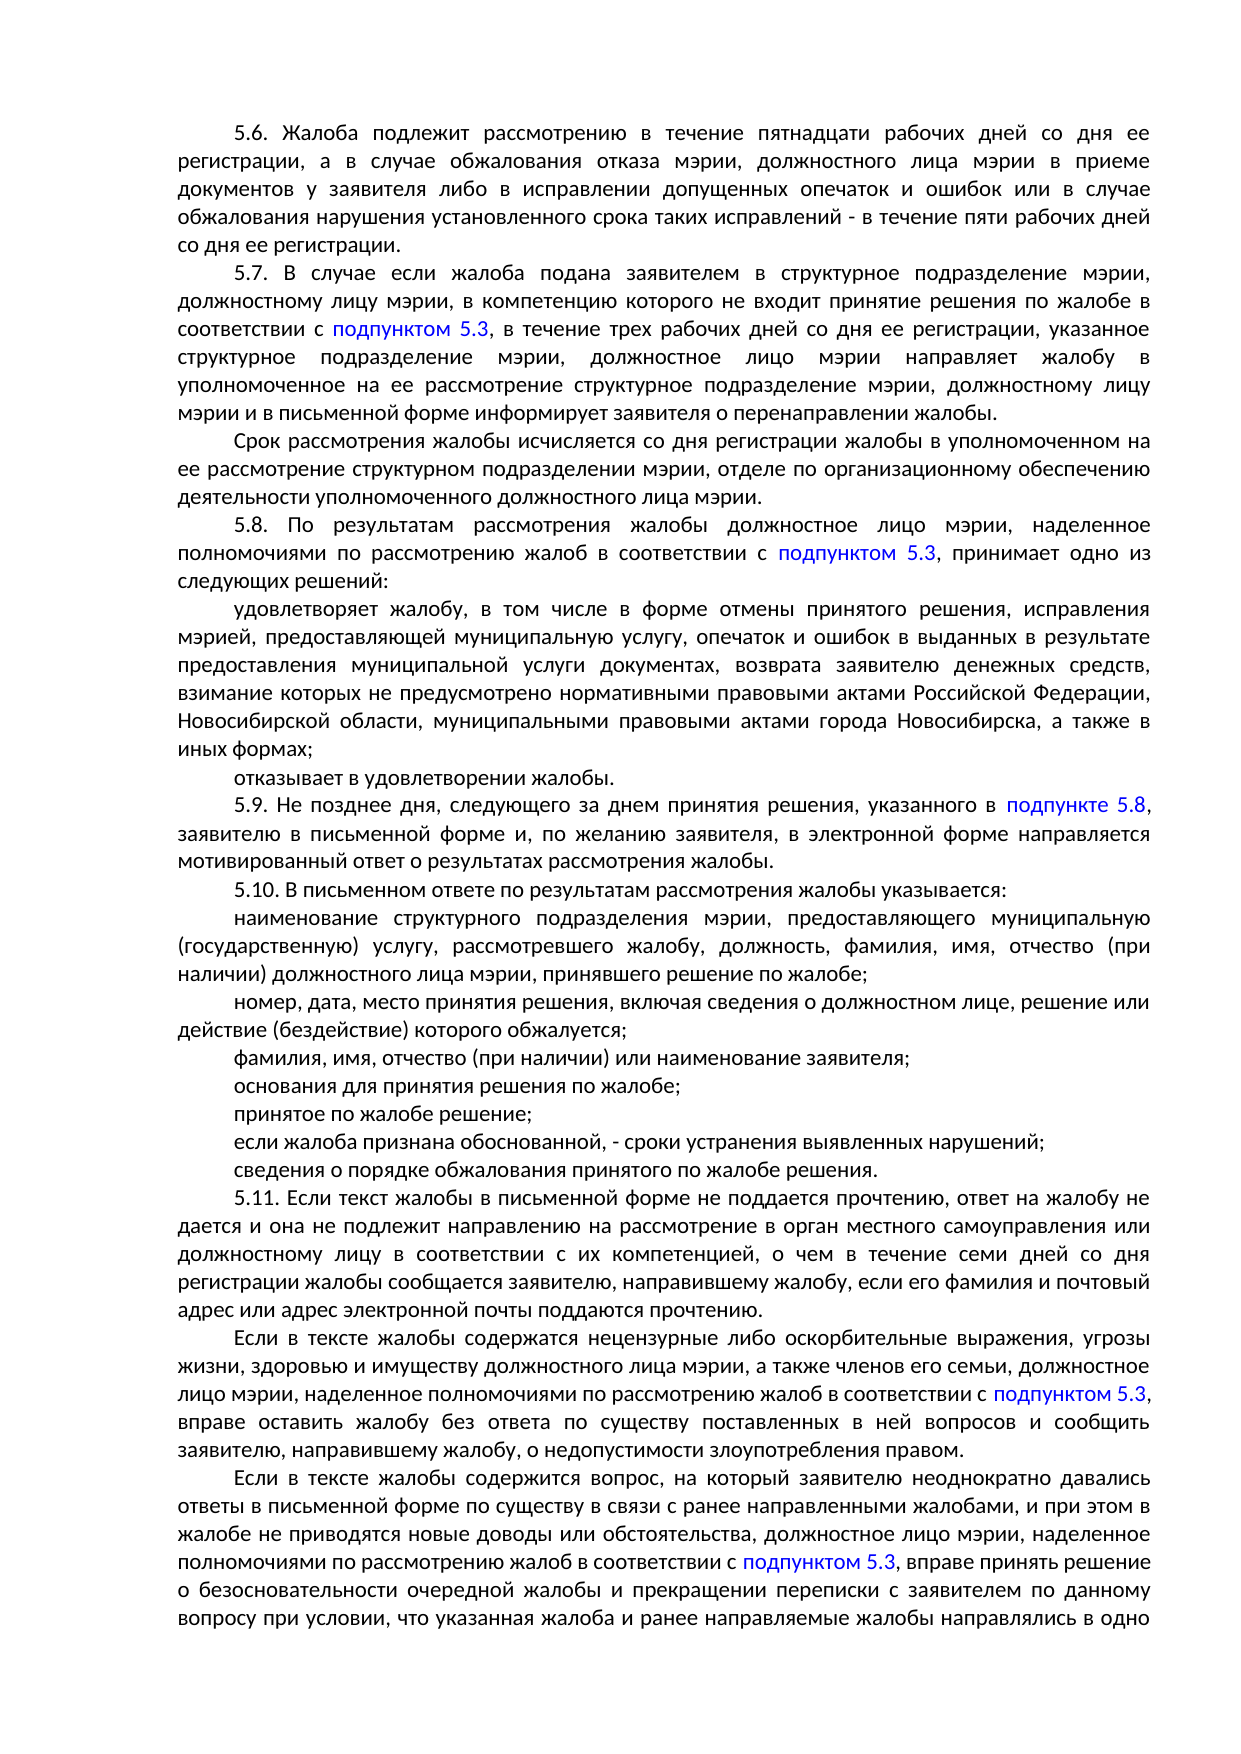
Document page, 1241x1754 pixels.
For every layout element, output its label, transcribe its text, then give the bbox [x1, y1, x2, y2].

text номер, дата, место принятия решения, включая сведения о должностном лице, решение или действие (бездействие) которого обжалуется; [177, 987, 1152, 1043]
text Если в тексте жалобы содержатся нецензурные либо оскорбительные выражения, угрозы жизни, здоровью и имуществу должностного лица мэрии, а также членов его семьи, должностное лицо мэрии, наделенное полномочиями по рассмотрению жалоб в соответствии с подпунктом 5.3, вправе оставить жалобу без ответа по существу поставленных в ней вопросов и сообщить заявителю, направившему жалобу, о недопустимости злоупотребления правом. [177, 1323, 1152, 1463]
text 5.8. По результатам рассмотрения жалобы должностное лицо мэрии, наделенное полномочиями по рассмотрению жалоб в соответствии с подпунктом 5.3, принимает одно из следующих решений: [177, 510, 1152, 594]
text сведения о порядке обжалования принятого по жалобе решения. [177, 1155, 1152, 1183]
text 5.7. В случае если жалоба подана заявителем в структурное подразделение мэрии, должностному лицу мэрии, в компетенцию которого не входит принятие решения по жалобе в соответствии с подпунктом 5.3, в течение трех рабочих дней со дня ее регистрации, указанное структурное подразделение мэрии, должностное лицо мэрии направляет жалобу в уполномоченное на ее рассмотрение структурное подразделение мэрии, должностному лицу мэрии и в письменной форме информирует заявителя о перенаправлении жалобы. [177, 258, 1152, 426]
text 5.11. Если текст жалобы в письменной форме не поддается прочтению, ответ на жалобу не дается и она не подлежит направлению на рассмотрение в орган местного самоуправления или должностному лицу в соответствии с их компетенцией, о чем в течение семи дней со дня регистрации жалобы сообщается заявителю, направившему жалобу, если его фамилия и почтовый адрес или адрес электронной почты поддаются прочтению. [177, 1183, 1152, 1323]
text Срок рассмотрения жалобы исчисляется со дня регистрации жалобы в уполномоченном на ее рассмотрение структурном подразделении мэрии, отделе по организационному обеспечению деятельности уполномоченного должностного лица мэрии. [177, 426, 1152, 510]
text наименование структурного подразделения мэрии, предоставляющего муниципальную (государственную) услугу, рассмотревшего жалобу, должность, фамилия, имя, отчество (при наличии) должностного лица мэрии, принявшего решение по жалобе; [177, 903, 1152, 987]
text фамилия, имя, отчество (при наличии) или наименование заявителя; [177, 1043, 1152, 1071]
text 5.10. В письменном ответе по результатам рассмотрения жалобы указывается: [177, 875, 1152, 903]
text удовлетворяет жалобу, в том числе в форме отмены принятого решения, исправления мэрией, предоставляющей муниципальную услугу, опечаток и ошибок в выданных в результате предоставления муниципальной услуги документах, возврата заявителю денежных средств, взимание которых не предусмотрено нормативными правовыми актами Российской Федерации, Новосибирской области, муниципальными правовыми актами города Новосибирска, а также в иных формах; [177, 594, 1152, 763]
text отказывает в удовлетворении жалобы. [177, 763, 1152, 791]
text 5.6. Жалоба подлежит рассмотрению в течение пятнадцати рабочих дней со дня ее регистрации, а в случае обжалования отказа мэрии, должностного лица мэрии в приеме документов у заявителя либо в исправлении допущенных опечаток и ошибок или в случае обжалования нарушения установленного срока таких исправлений - в течение пяти рабочих дней со дня ее регистрации. [177, 118, 1152, 258]
text принятое по жалобе решение; [177, 1099, 1152, 1127]
text 5.9. Не позднее дня, следующего за днем принятия решения, указанного в подпункте 5.8, заявителю в письменной форме и, по желанию заявителя, в электронной форме направляется мотивированный ответ о результатах рассмотрения жалобы. [177, 791, 1152, 875]
text если жалоба признана обоснованной, - сроки устранения выявленных нарушений; [177, 1127, 1152, 1155]
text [177, 1463, 1152, 1631]
text основания для принятия решения по жалобе; [177, 1071, 1152, 1099]
